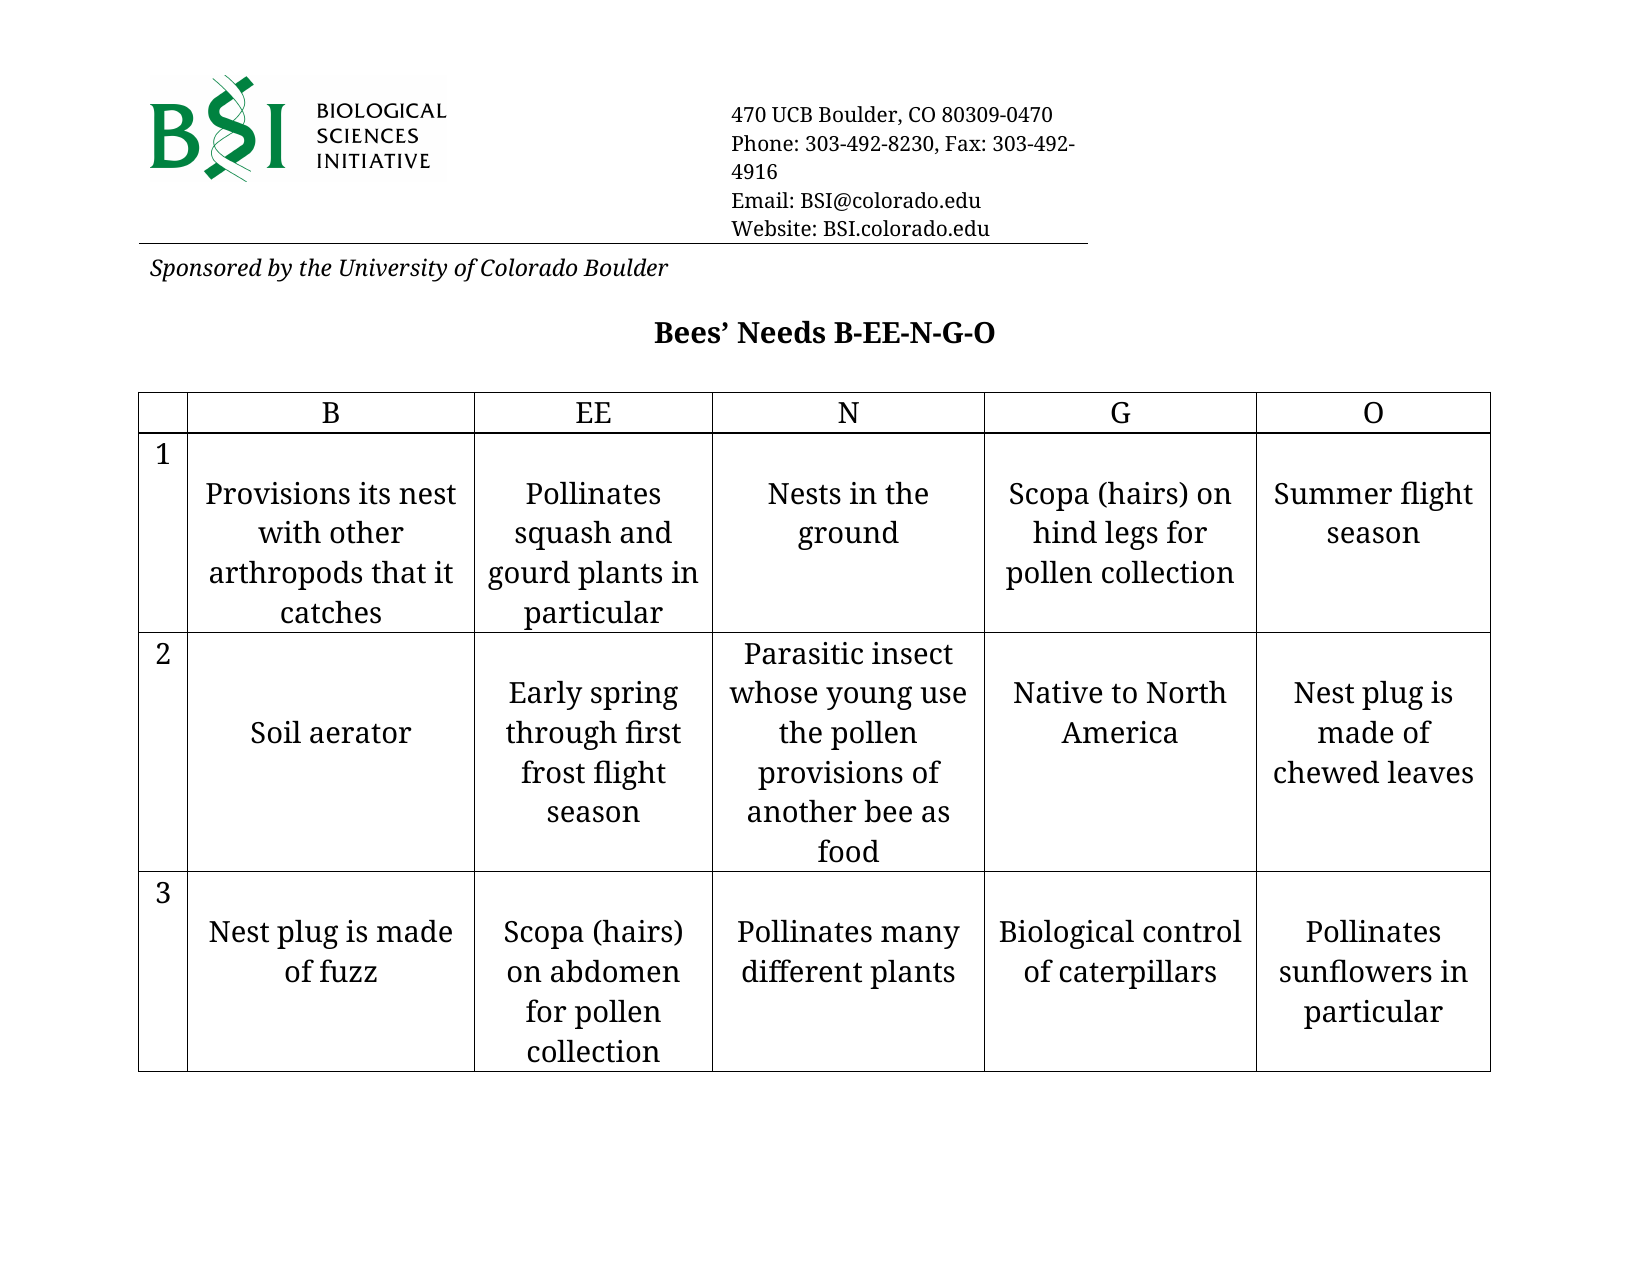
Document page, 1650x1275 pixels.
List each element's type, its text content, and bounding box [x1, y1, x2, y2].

table_cell 1 [139, 434, 187, 632]
table_cell Nests in the ground [713, 434, 984, 632]
picture [150, 75, 447, 182]
table_cell Parasitic insect whose young use the pollen provisions of another bee as food [713, 633, 984, 871]
table_header G [985, 393, 1256, 432]
table_header [139, 393, 187, 432]
table_cell Scopa (hairs) on abdomen for pollen collection [475, 872, 712, 1071]
text Bees’ Needs B-EE-N-G-O [150, 312, 1500, 352]
table_cell Nest plug is made of chewed leaves [1257, 633, 1490, 871]
table_header EE [475, 393, 712, 432]
table_cell Summer flight season [1257, 434, 1490, 632]
table_header B [188, 393, 474, 432]
table_cell Biological control of caterpillars [985, 872, 1256, 1071]
table_cell Pollinates many different plants [713, 872, 984, 1071]
table_cell Scopa (hairs) on hind legs for pollen collection [985, 434, 1256, 632]
table_cell Native to North America [985, 633, 1256, 871]
table_header N [713, 393, 984, 432]
table_cell Pollinates squash and gourd plants in particular [475, 434, 712, 632]
table_cell 3 [139, 872, 187, 1071]
table_header O [1257, 393, 1490, 432]
table_cell Provisions its nest with other arthropods that it catches [188, 434, 474, 632]
table_cell Soil aerator [188, 633, 474, 871]
table_cell 2 [139, 633, 187, 871]
table_cell Pollinates sunflowers in particular [1257, 872, 1490, 1071]
table_cell Nest plug is made of fuzz [188, 872, 474, 1071]
table_cell Early spring through first frost flight season [475, 633, 712, 871]
